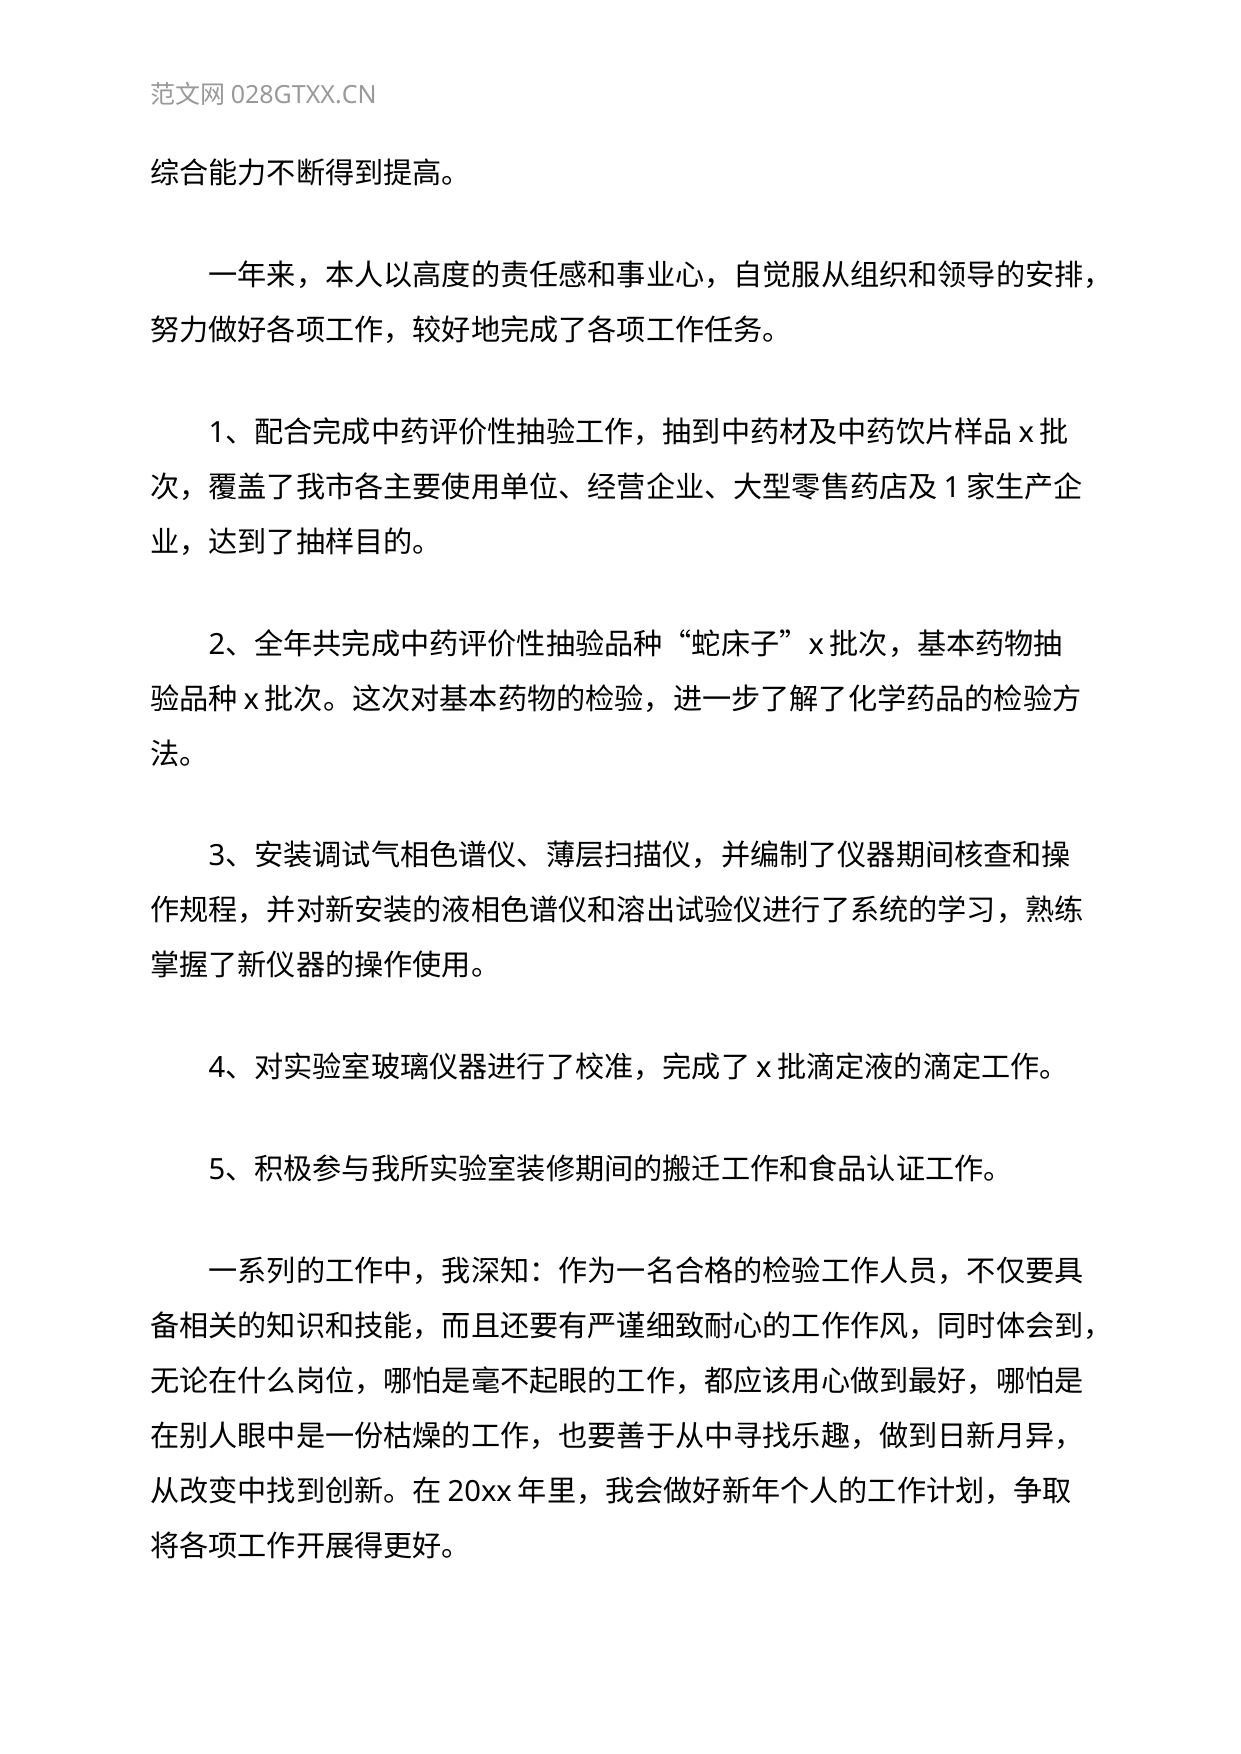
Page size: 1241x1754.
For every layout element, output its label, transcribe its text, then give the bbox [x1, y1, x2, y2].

text 一年来，本人以高度的责任感和事业心，自觉服从组织和领导的安排，努力做好各项工作，较好地完成了各项工作任务。 [150, 252, 1090, 349]
text 3、安装调试气相色谱仪、薄层扫描仪，并编制了仪器期间核查和操作规程，并对新安装的液相色谱仪和溶出试验仪进行了系统的学习，熟练掌握了新仪器的操作使用。 [150, 832, 1090, 984]
text 一系列的工作中，我深知：作为一名合格的检验工作人员，不仅要具备相关的知识和技能，而且还要有严谨细致耐心的工作作风，同时体会到，无论在什么岗位，哪怕是毫不起眼的工作，都应该用心做到最好，哪怕是在别人眼中是一份枯燥的工作，也要善于从中寻找乐趣，做到日新月异，从改变中找到创新。在20xx年里，我会做好新年个人的工作计划，争取将各项工作开展得更好。 [150, 1248, 1090, 1564]
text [150, 150, 1090, 192]
text 5、积极参与我所实验室装修期间的搬迁工作和食品认证工作。 [150, 1146, 1090, 1188]
text 1、配合完成中药评价性抽验工作，抽到中药材及中药饮片样品x批次，覆盖了我市各主要使用单位、经营企业、大型零售药店及1家生产企业，达到了抽样目的。 [150, 408, 1090, 561]
text 2、全年共完成中药评价性抽验品种“蛇床子”x批次，基本药物抽验品种x批次。这次对基本药物的检验，进一步了解了化学药品的检验方法。 [150, 620, 1090, 772]
text 4、对实验室玻璃仪器进行了校准，完成了x批滴定液的滴定工作。 [150, 1044, 1090, 1086]
